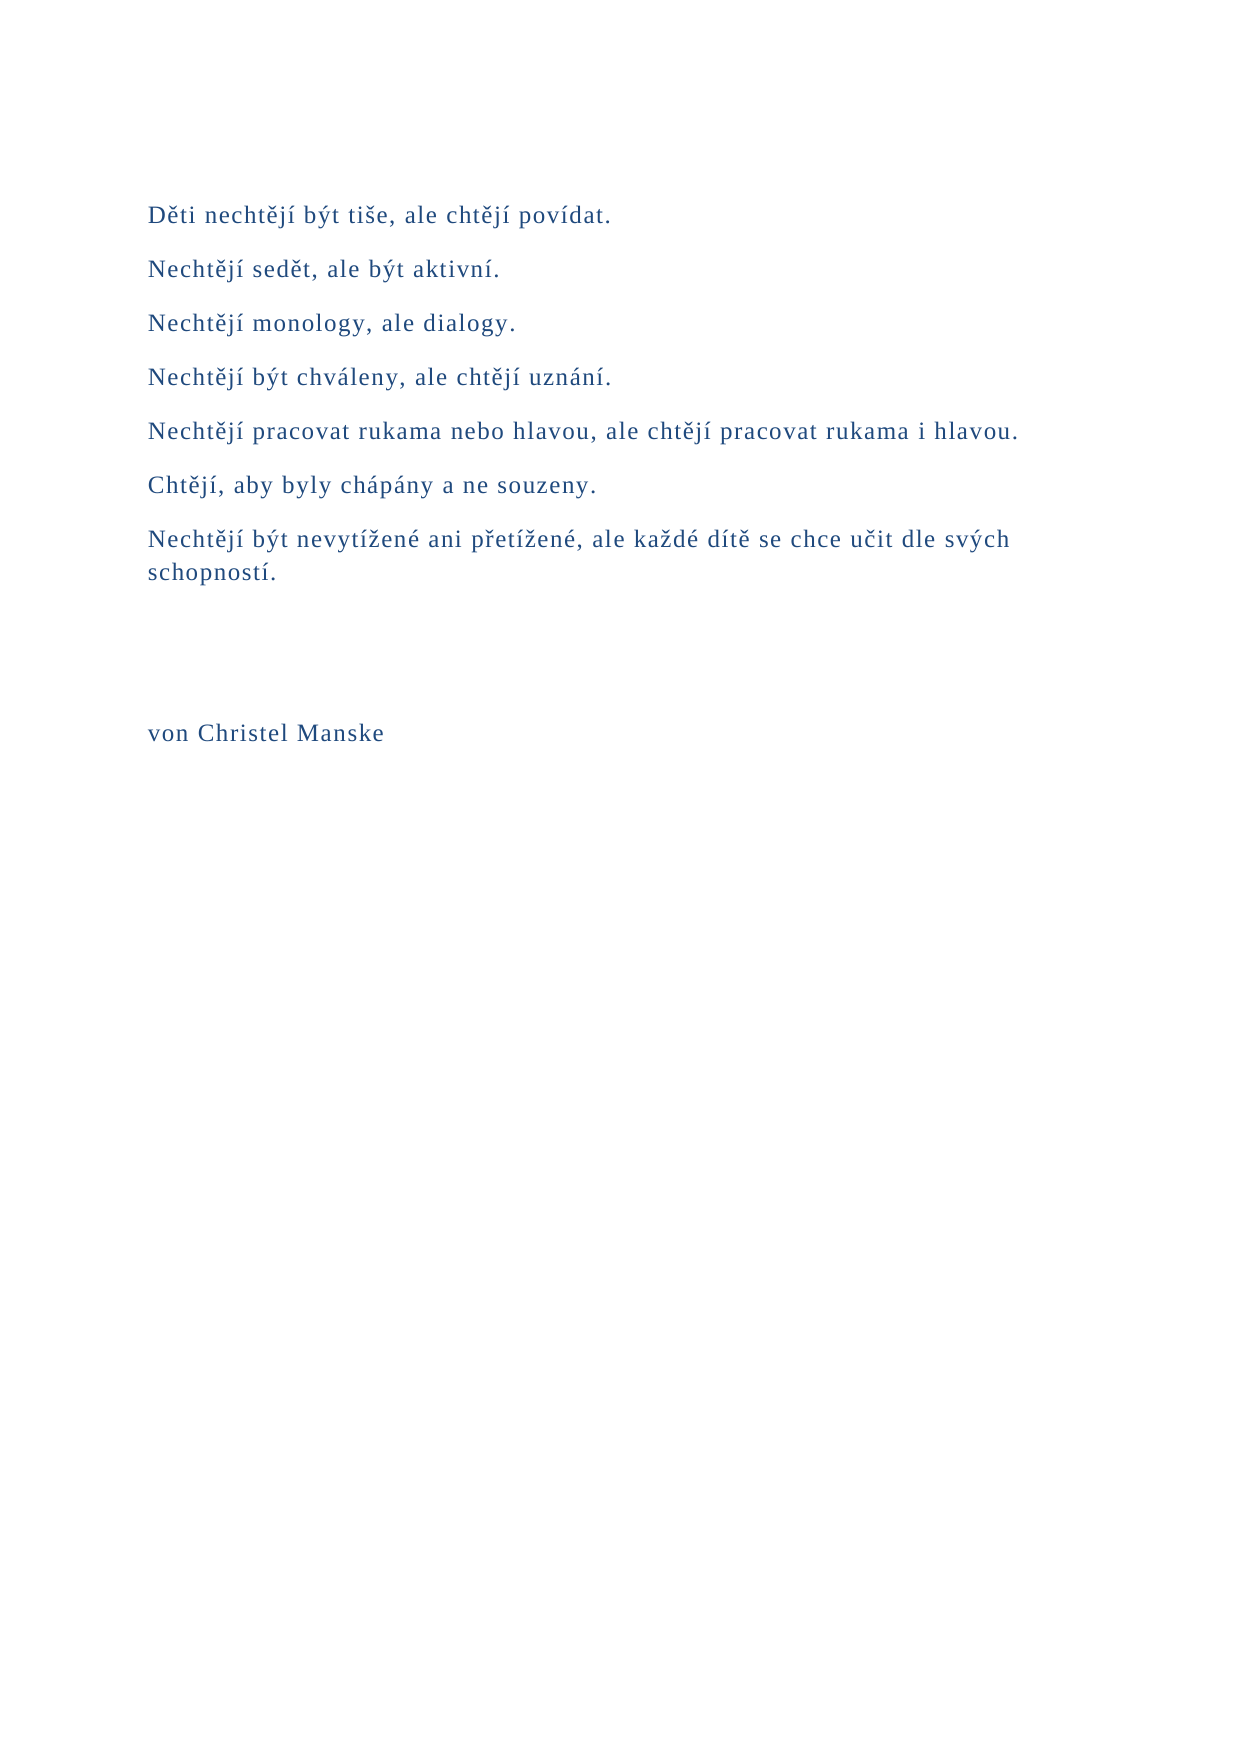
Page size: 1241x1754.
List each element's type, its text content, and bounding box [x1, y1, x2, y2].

subtitle Děti nechtějí být tiše, ale chtějí povídat. [148, 201, 1093, 229]
subtitle Nechtějí monology, ale dialogy. [148, 308, 1093, 337]
subtitle Nechtějí sedět, ale být aktivní. [148, 254, 1093, 283]
subtitle von Christel Manske [148, 718, 1093, 747]
subtitle Chtějí, aby byly chápány a ne souzeny. [148, 470, 1093, 499]
subtitle Nechtějí být nevytížené ani přetížené, ale každé dítě se chce učit dle svých schopností. [148, 524, 1093, 586]
subtitle Nechtějí pracovat rukama nebo hlavou, ale chtějí pracovat rukama i hlavou. [148, 416, 1093, 445]
subtitle Nechtějí být chváleny, ale chtějí uznání. [148, 362, 1093, 391]
